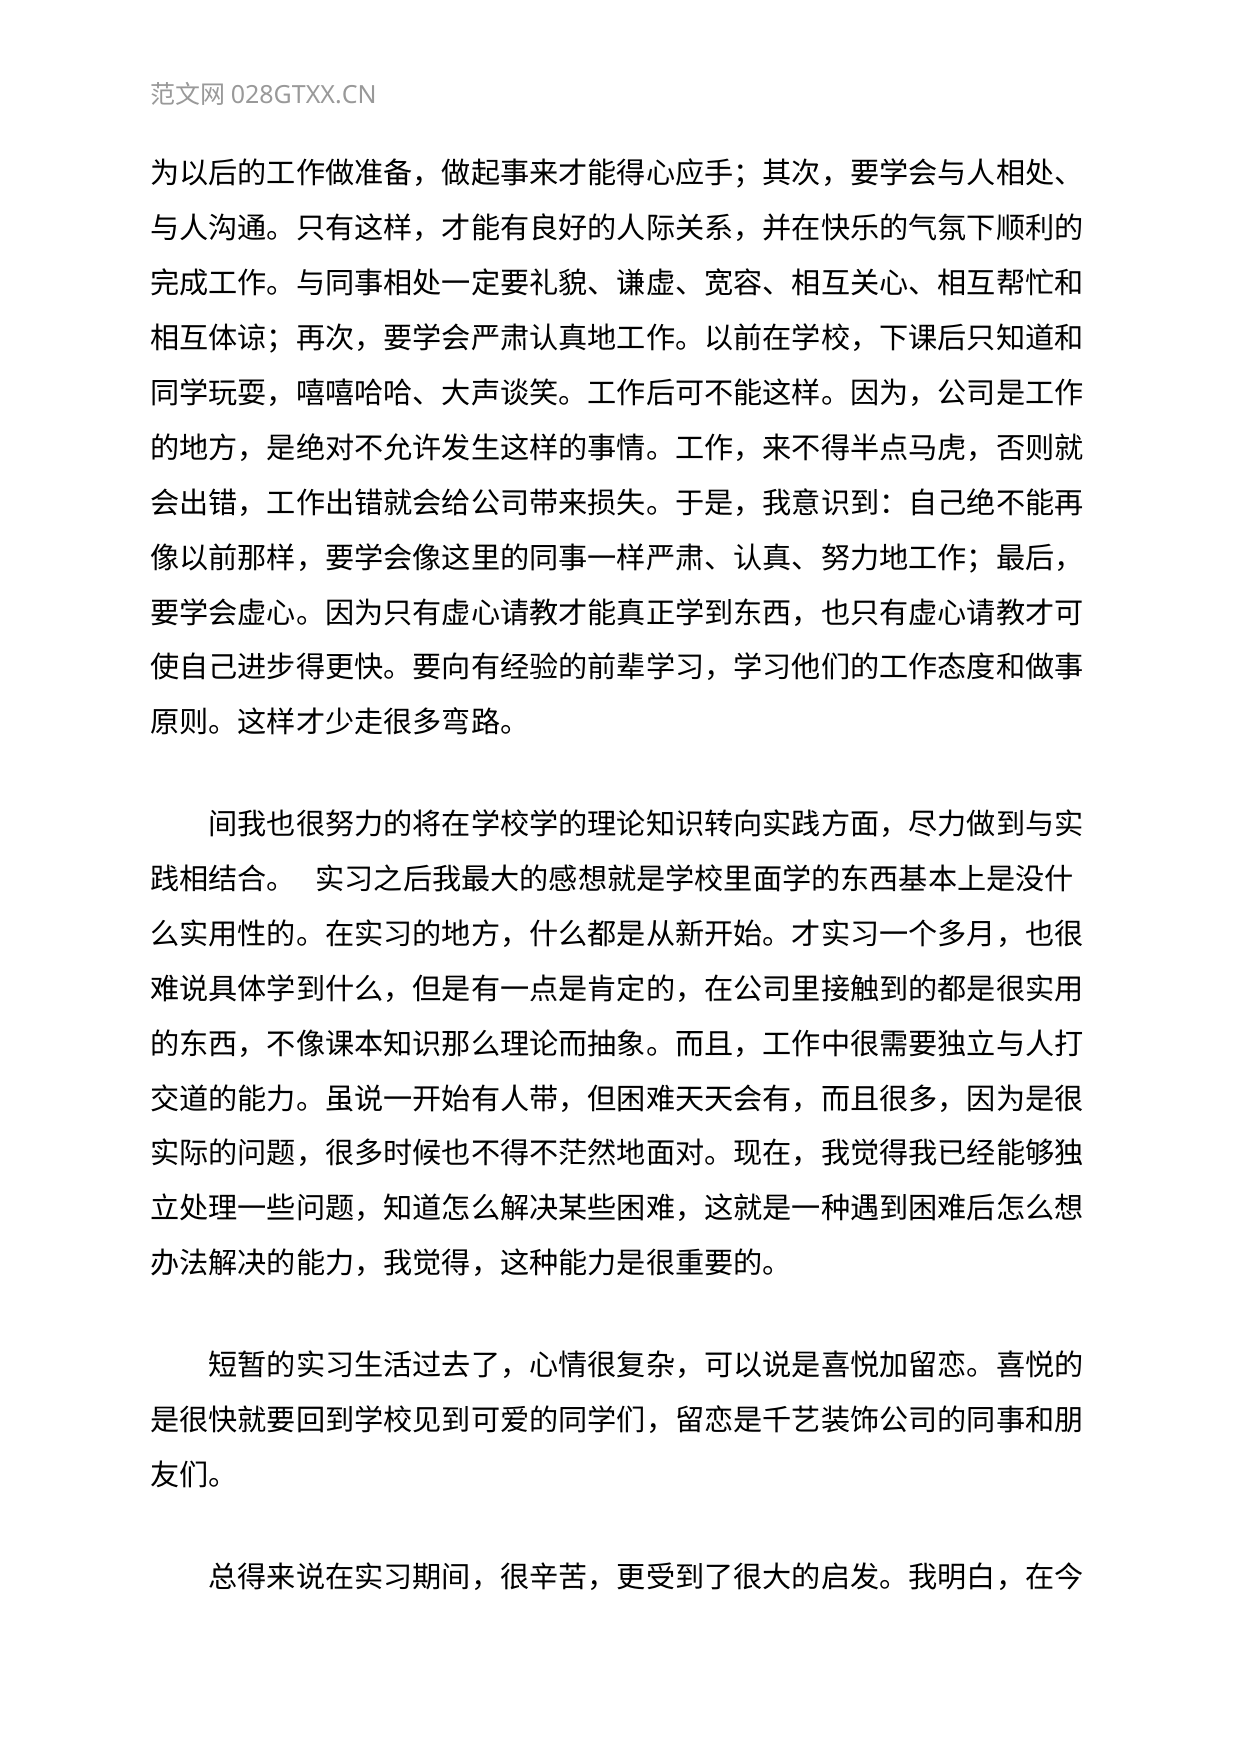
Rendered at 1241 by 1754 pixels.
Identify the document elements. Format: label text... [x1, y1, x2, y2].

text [150, 1553, 1090, 1596]
text 间我也很努力的将在学校学的理论知识转向实践方面，尽力做到与实践相结合。 实习之后我最大的感想就是学校里面学的东西基本上是没什么实用性的。在实习的地方，什么都是从新开始。才实习一个多月，也很难说具体学到什么，但是有一点是肯定的，在公司里接触到的都是很实用的东西，不像课本知识那么理论而抽象。而且，工作中很需要独立与人打交道的能力。虽说一开始有人带，但困难天天会有，而且很多，因为是很实际的问题，很多时候也不得不茫然地面对。现在，我觉得我已经能够独立处理一些问题，知道怎么解决某些困难，这就是一种遇到困难后怎么想办法解决的能力，我觉得，这种能力是很重要的。 [150, 801, 1090, 1282]
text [150, 150, 1090, 741]
text 短暂的实习生活过去了，心情很复杂，可以说是喜悦加留恋。喜悦的是很快就要回到学校见到可爱的同学们，留恋是千艺装饰公司的同事和朋友们。 [150, 1342, 1090, 1494]
